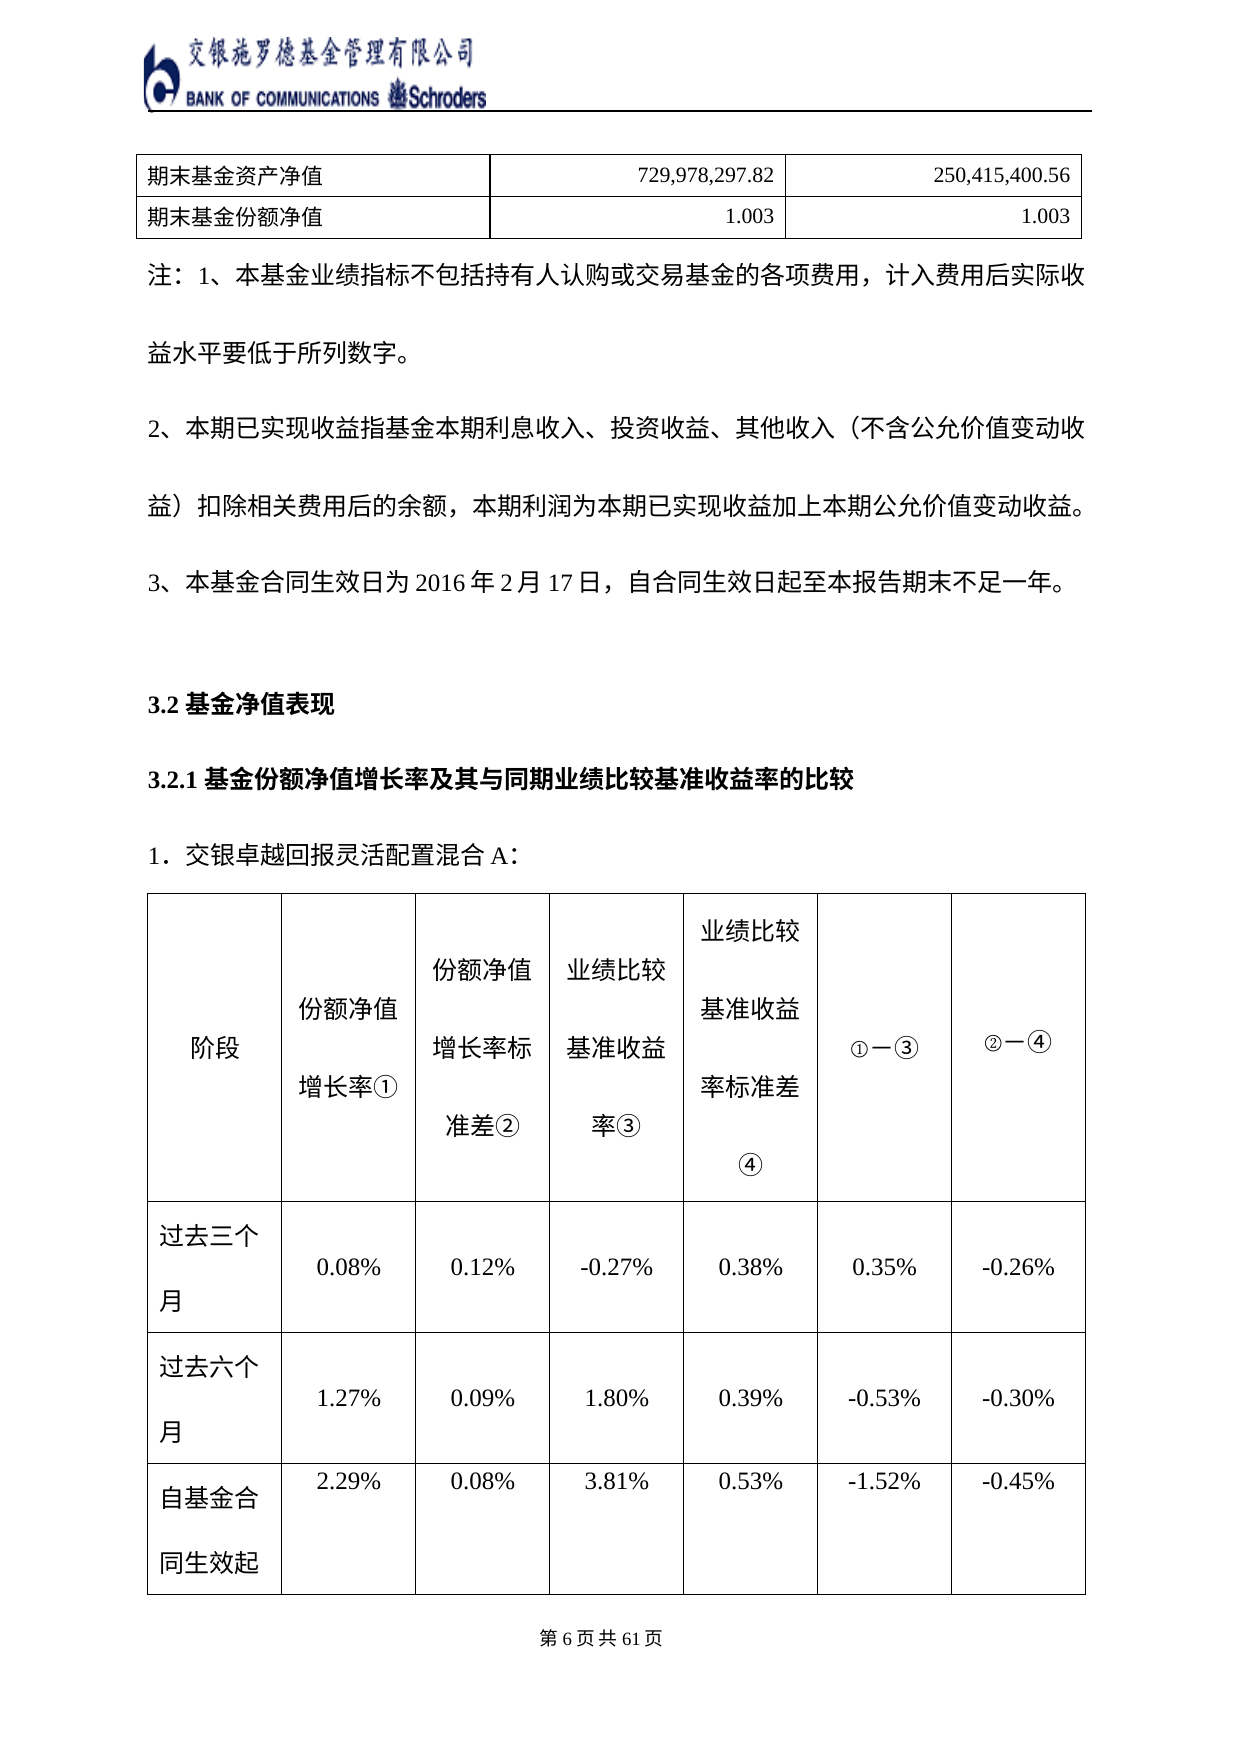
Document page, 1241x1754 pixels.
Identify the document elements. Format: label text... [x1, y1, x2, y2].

table_cell 1.27% [282, 1333, 415, 1463]
table_cell 1.003 [491, 197, 785, 237]
table_cell 0.53% [684, 1464, 817, 1594]
table_header ①－③ [818, 894, 951, 1201]
table_cell 过去三个月 [148, 1202, 281, 1332]
table_cell 729,978,297.82 [491, 155, 785, 196]
table_header 份额净值增长率① [282, 894, 415, 1201]
table_cell -1.52% [818, 1464, 951, 1594]
table_cell 1.80% [550, 1333, 683, 1463]
table_cell 0.38% [684, 1202, 817, 1332]
table_cell 0.39% [684, 1333, 817, 1463]
table_cell -0.26% [952, 1202, 1085, 1332]
table_cell -0.27% [550, 1202, 683, 1332]
table_cell 0.35% [818, 1202, 951, 1332]
table_cell 自基金合同生效起至今 [148, 1464, 281, 1594]
table_header 阶段 [148, 894, 281, 1201]
table_cell 2.29% [282, 1464, 415, 1594]
text 3、本基金合同生效日为2016年2月17日，自合同生效日起至本报告期末不足一年。 [148, 548, 1092, 613]
picture [143, 37, 486, 113]
table_cell 期末基金资产净值 [137, 155, 489, 196]
table_cell 过去六个月 [148, 1333, 281, 1463]
subtitle 3.2.1 基金份额净值增长率及其与同期业绩比较基准收益率的比较 [148, 746, 1092, 811]
text 2、本期已实现收益指基金本期利息收入、投资收益、其他收入（不含公允价值变动收益）扣除相关费用后的余额，本期利润为本期已实现收益加上本期公允价值变动收益。 [148, 394, 1092, 537]
table_cell 0.08% [416, 1464, 549, 1594]
table_header 份额净值增长率标准差② [416, 894, 549, 1201]
table_cell 0.12% [416, 1202, 549, 1332]
table_cell 1.003 [786, 197, 1081, 237]
subtitle 3.2 基金净值表现 [148, 670, 1092, 735]
table_cell 250,415,400.56 [786, 155, 1081, 196]
table_cell 3.81% [550, 1464, 683, 1594]
table_cell 期末基金份额净值 [137, 197, 489, 237]
table_header ②－④ [952, 894, 1085, 1201]
table_cell -0.53% [818, 1333, 951, 1463]
table_header 业绩比较基准收益率③ [550, 894, 683, 1201]
text 1．交银卓越回报灵活配置混合A： [148, 821, 1092, 886]
table_cell 0.08% [282, 1202, 415, 1332]
table_header 业绩比较基准收益率标准差④ [684, 894, 817, 1201]
table_cell 0.09% [416, 1333, 549, 1463]
text 注：1、本基金业绩指标不包括持有人认购或交易基金的各项费用，计入费用后实际收益水平要低于所列数字。 [148, 241, 1092, 384]
table_cell -0.30% [952, 1333, 1085, 1463]
table_cell -0.45% [952, 1464, 1085, 1594]
